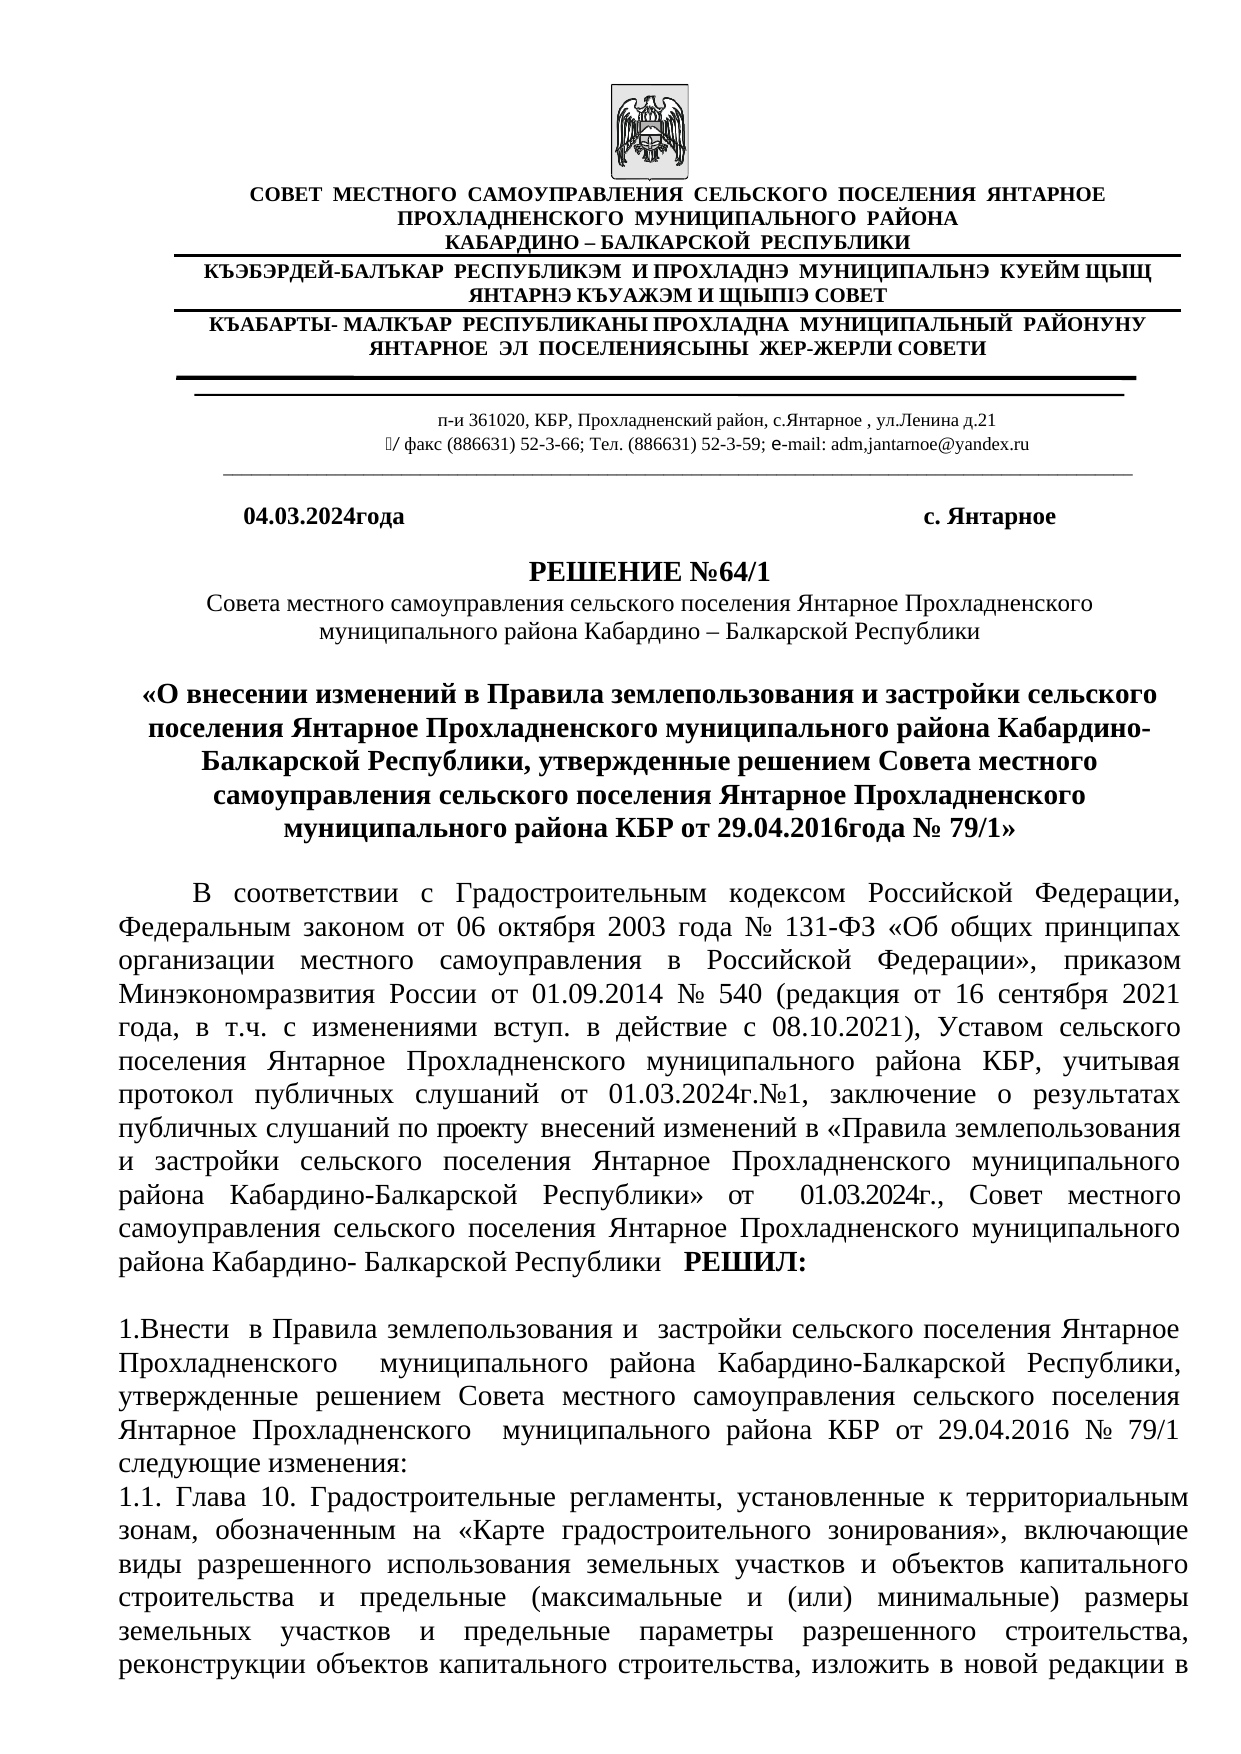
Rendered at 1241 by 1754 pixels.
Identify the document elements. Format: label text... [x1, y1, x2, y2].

text 04.03.2024года с. Янтарное [118, 501, 1181, 530]
text / факс (886631) 52-3-66; Тел. (886631) 52-3-59; e-mail: adm,jantarnoe@yandex.ru [174, 430, 1181, 456]
text КАБАРДИНО – БАЛКАРСКОЙ РЕСПУБЛИКИ [174, 230, 1181, 254]
text «О внесении изменений в Правила землепользования и застройки сельского поселения Янтарное Прохладненского муниципального района Кабардино-Балкарской Республики, утвержденные решением Совета местного самоуправления сельского поселения Янтарное Прохладненского муниципального района КБР от 29.04.2016года № 79/1» [118, 676, 1181, 844]
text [118, 1479, 1190, 1680]
text РЕШЕНИЕ №64/1 [118, 554, 1181, 588]
text _________________________________________________________________________________________________ [174, 456, 1181, 477]
text КЪЭБЭРДЕЙ-БАЛЪКАР РЕСПУБЛИКЭМ И ПРОХЛАДНЭ МУНИЦИПАЛЬНЭ КУЕЙМ ЩЫЩ ЯНТАРНЭ КЪУАЖЭМ И ЩIЫПIЭ СОВЕТ [174, 257, 1181, 309]
text п-и 361020, КБР, Прохладненский район, с.Янтарное , ул.Ленина д.21 [118, 408, 1181, 430]
text КЪАБАРТЫ- МАЛКЪАР РЕСПУБЛИКАНЫ ПРОХЛАДНА МУНИЦИПАЛЬНЫЙ РАЙОНУНУ ЯНТАРНОЕ ЭЛ ПОСЕЛЕНИЯСЫНЫ ЖЕР-ЖЕРЛИ СОВЕТИ [174, 312, 1181, 360]
text Совета местного самоуправления сельского поселения Янтарное Прохладненского муниципального района Кабардино – Балкарской Республики [118, 588, 1181, 645]
text СОВЕТ МЕСТНОГО САМОУПРАВЛЕНИЯ СЕЛЬСКОГО ПОСЕЛЕНИЯ ЯНТАРНОЕ ПРОХЛАДНЕНСКОГО МУНИЦИПАЛЬНОГО РАЙОНА [174, 182, 1181, 230]
text В соответствии с Градостроительным кодексом Российской Федерации, Федеральным законом от 06 октября 2003 года № 131-ФЗ «Об общих принципах организации местного самоуправления в Российской Федерации», приказом Минэкономразвития России от 01.09.2014 № 540 (редакция от 16 сентября 2021 года, в т.ч. с изменениями вступ. в действие с 08.10.2021), Уставом сельского поселения Янтарное Прохладненского муниципального района КБР, учитывая протокол публичных слушаний от 01.03.2024г.№1, заключение о результатах публичных слушаний по проекту внесений изменений в «Правила землепользования и застройки сельского поселения Янтарное Прохладненского муниципального района Кабардино-Балкарской Республики» от 01.03.2024г., Совет местного самоуправления сельского поселения Янтарное Прохладненского муниципального района Кабардино- Балкарской Республики РЕШИЛ: [118, 875, 1181, 1278]
text 1.Внести в Правила землепользования и застройки сельского поселения Янтарное Прохладненского муниципального района Кабардино-Балкарской Республики, утвержденные решением Совета местного самоуправления сельского поселения Янтарное Прохладненского муниципального района КБР от 29.04.2016 № 79/1 следующие изменения: [118, 1311, 1181, 1479]
